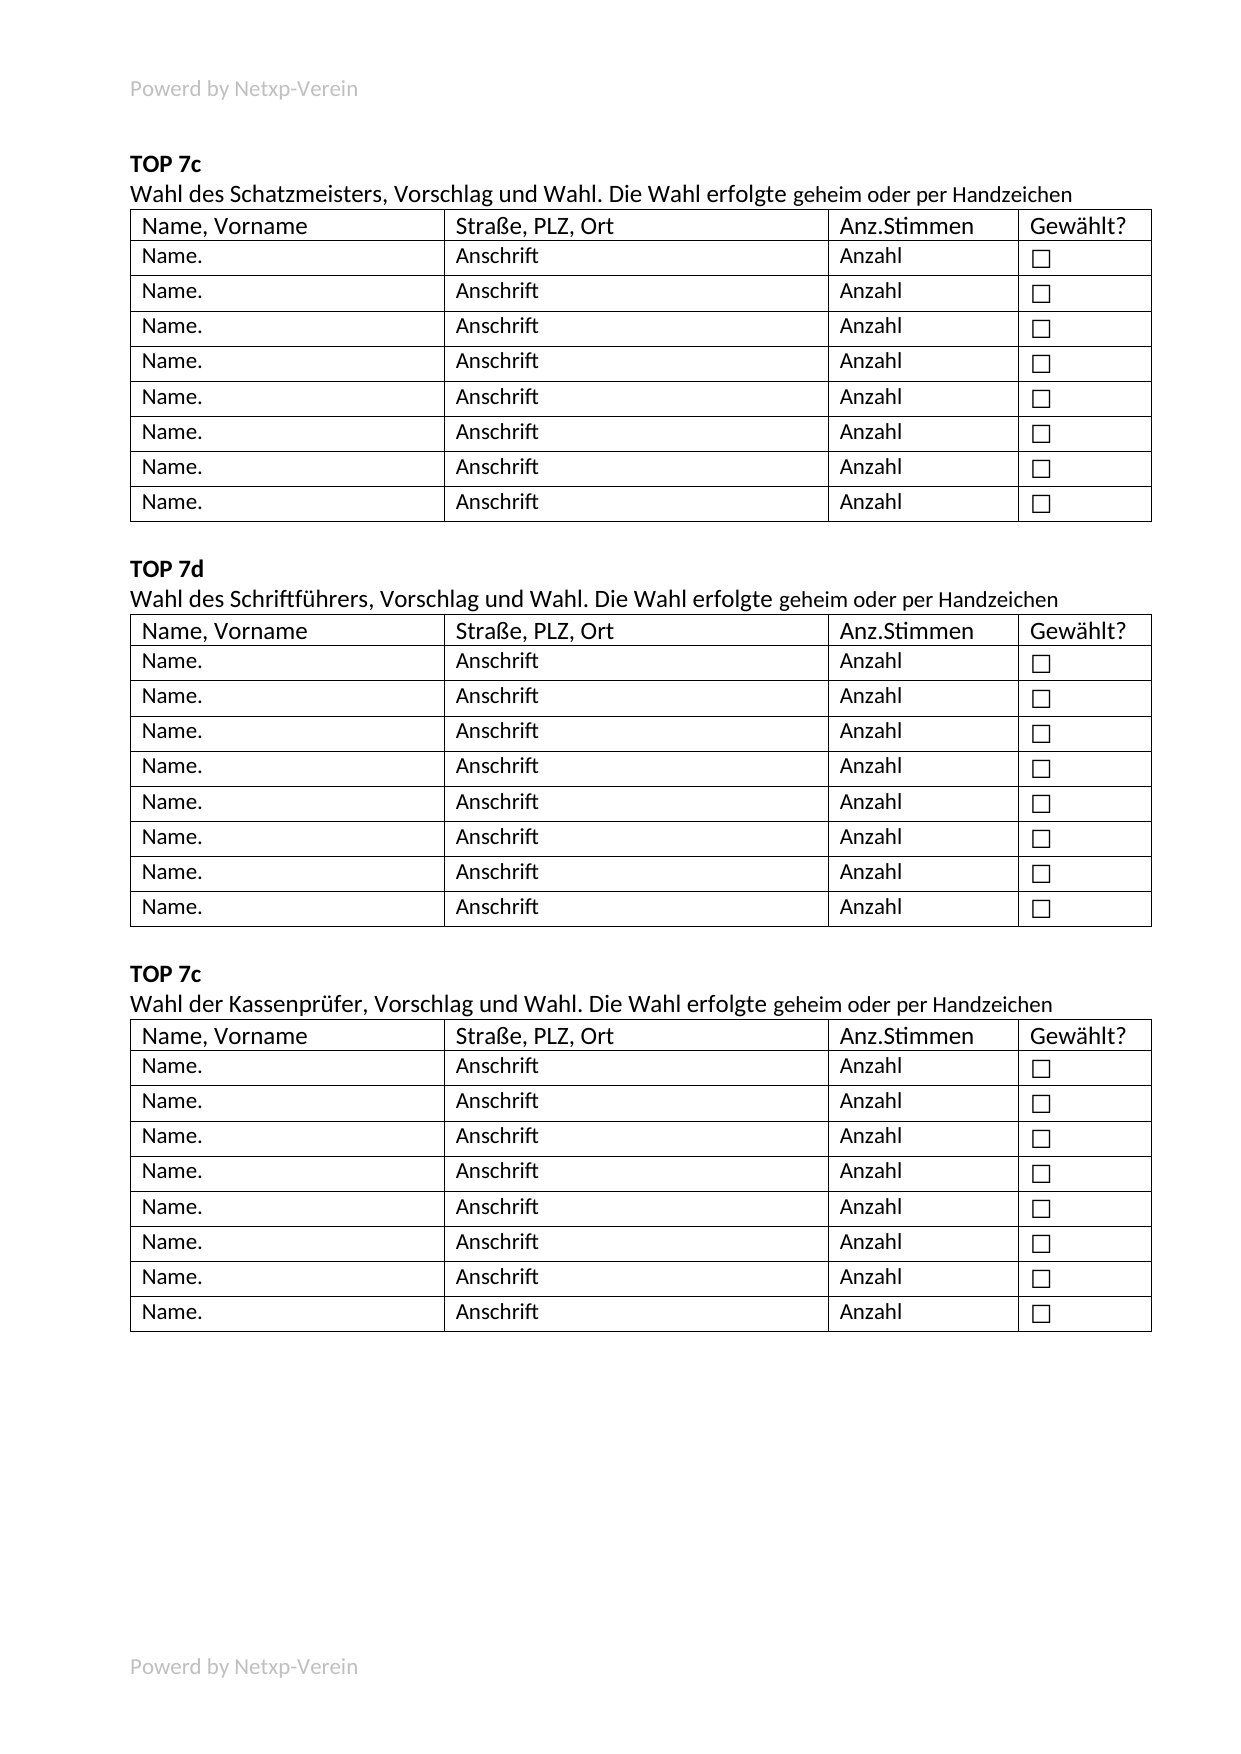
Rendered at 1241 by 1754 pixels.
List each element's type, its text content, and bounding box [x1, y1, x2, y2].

table_header Gewählt? [1019, 615, 1151, 645]
table_header Gewählt? [1019, 1020, 1151, 1050]
text Wahl des Schriftführers, Vorschlag und Wahl. Die Wahl erfolgte [130, 583, 1152, 614]
table_header Straße, PLZ, Ort [445, 1020, 828, 1050]
text Wahl der Kassenprüfer, Vorschlag und Wahl. Die Wahl erfolgte [130, 988, 1152, 1019]
text Wahl des Schatzmeisters, Vorschlag und Wahl. Die Wahl erfolgte [130, 178, 1152, 209]
text TOP 7c [130, 958, 1152, 988]
text TOP 7c [130, 148, 1152, 178]
text TOP 7d [130, 553, 1152, 583]
table_header Straße, PLZ, Ort [445, 210, 828, 240]
table_header Straße, PLZ, Ort [445, 615, 828, 645]
table_header Name, Vorname [131, 210, 444, 240]
table_header Anz.Stimmen [829, 615, 1018, 645]
table_header Name, Vorname [131, 615, 444, 645]
table_header Anz.Stimmen [829, 1020, 1018, 1050]
table_header Gewählt? [1019, 210, 1151, 240]
table_header Name, Vorname [131, 1020, 444, 1050]
table_header Anz.Stimmen [829, 210, 1018, 240]
